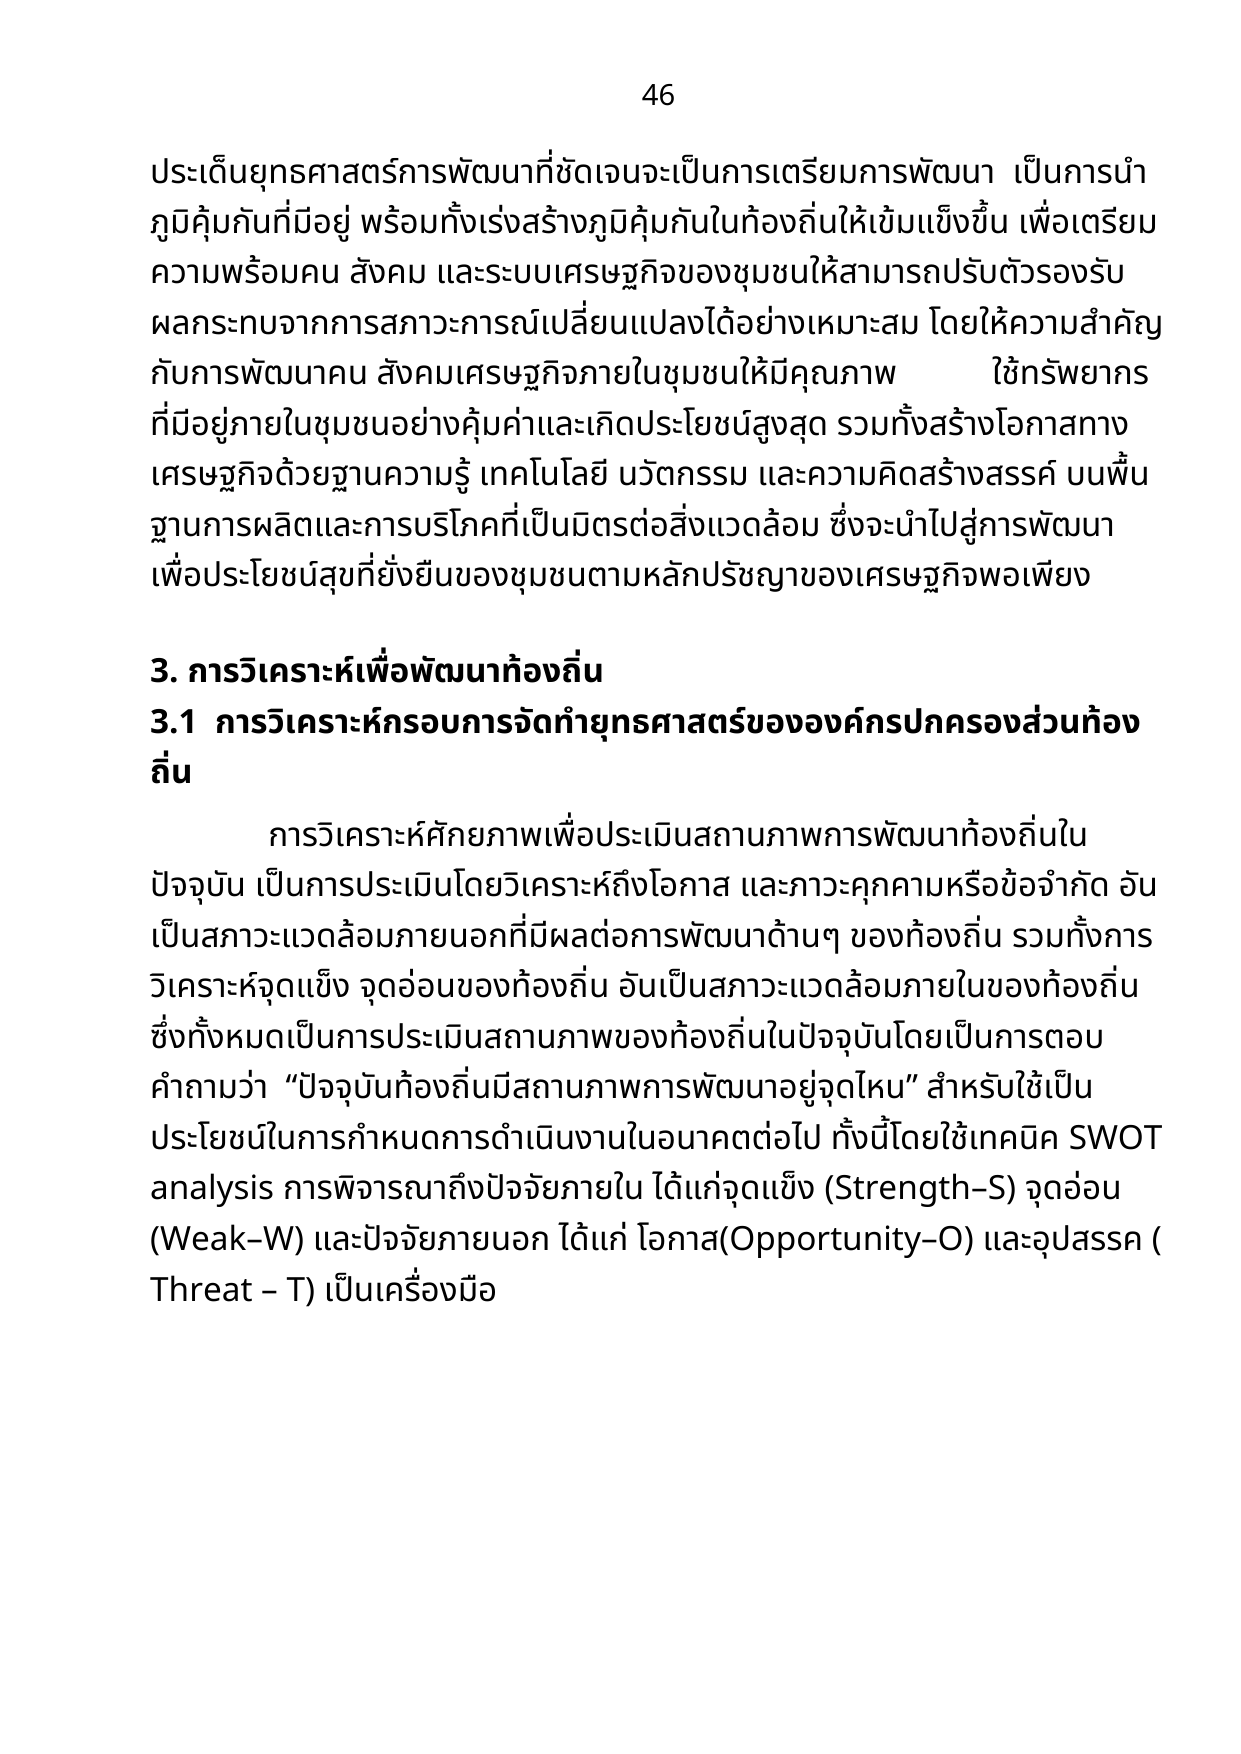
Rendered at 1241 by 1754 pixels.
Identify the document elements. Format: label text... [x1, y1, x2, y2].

text การวิเคราะห์ศักยภาพเพื่อประเมินสถานภาพการพัฒนาท้องถิ่นในปัจจุบัน เป็นการประเมินโดยวิเคราะห์ถึงโอกาส และภาวะคุกคามหรือข้อจำกัด อันเป็นสภาวะแวดล้อมภายนอกที่มีผลต่อการพัฒนาด้านๆ ของท้องถิ่น รวมทั้งการวิเคราะห์จุดแข็ง จุดอ่อนของท้องถิ่น อันเป็นสภาวะแวดล้อมภายในของท้องถิ่น ซึ่งทั้งหมดเป็นการประเมินสถานภาพของท้องถิ่นในปัจจุบันโดยเป็นการตอบคำถามว่า “ปัจจุบันท้องถิ่นมีสถานภาพการพัฒนาอยู่จุดไหน” สำหรับใช้เป็นประโยชน์ในการกำหนดการดำเนินงานในอนาคตต่อไป ทั้งนี้โดยใช้เทคนิค SWOT analysis การพิจารณาถึงปัจจัยภายใน ได้แก่จุดแข็ง (Strength–S) จุดอ่อน (Weak–W) และปัจจัยภายนอก ได้แก่ โอกาส(Opportunity–O) และอุปสรรค ( Threat – T) เป็นเครื่องมือ [150, 811, 1167, 1316]
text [150, 148, 1167, 601]
text 3.1 การวิเคราะห์กรอบการจัดทำยุทธศาสตร์ขององค์กรปกครองส่วนท้องถิ่น [150, 697, 1167, 798]
text 3. การวิเคราะห์เพื่อพัฒนาท้องถิ่น [150, 647, 1167, 697]
